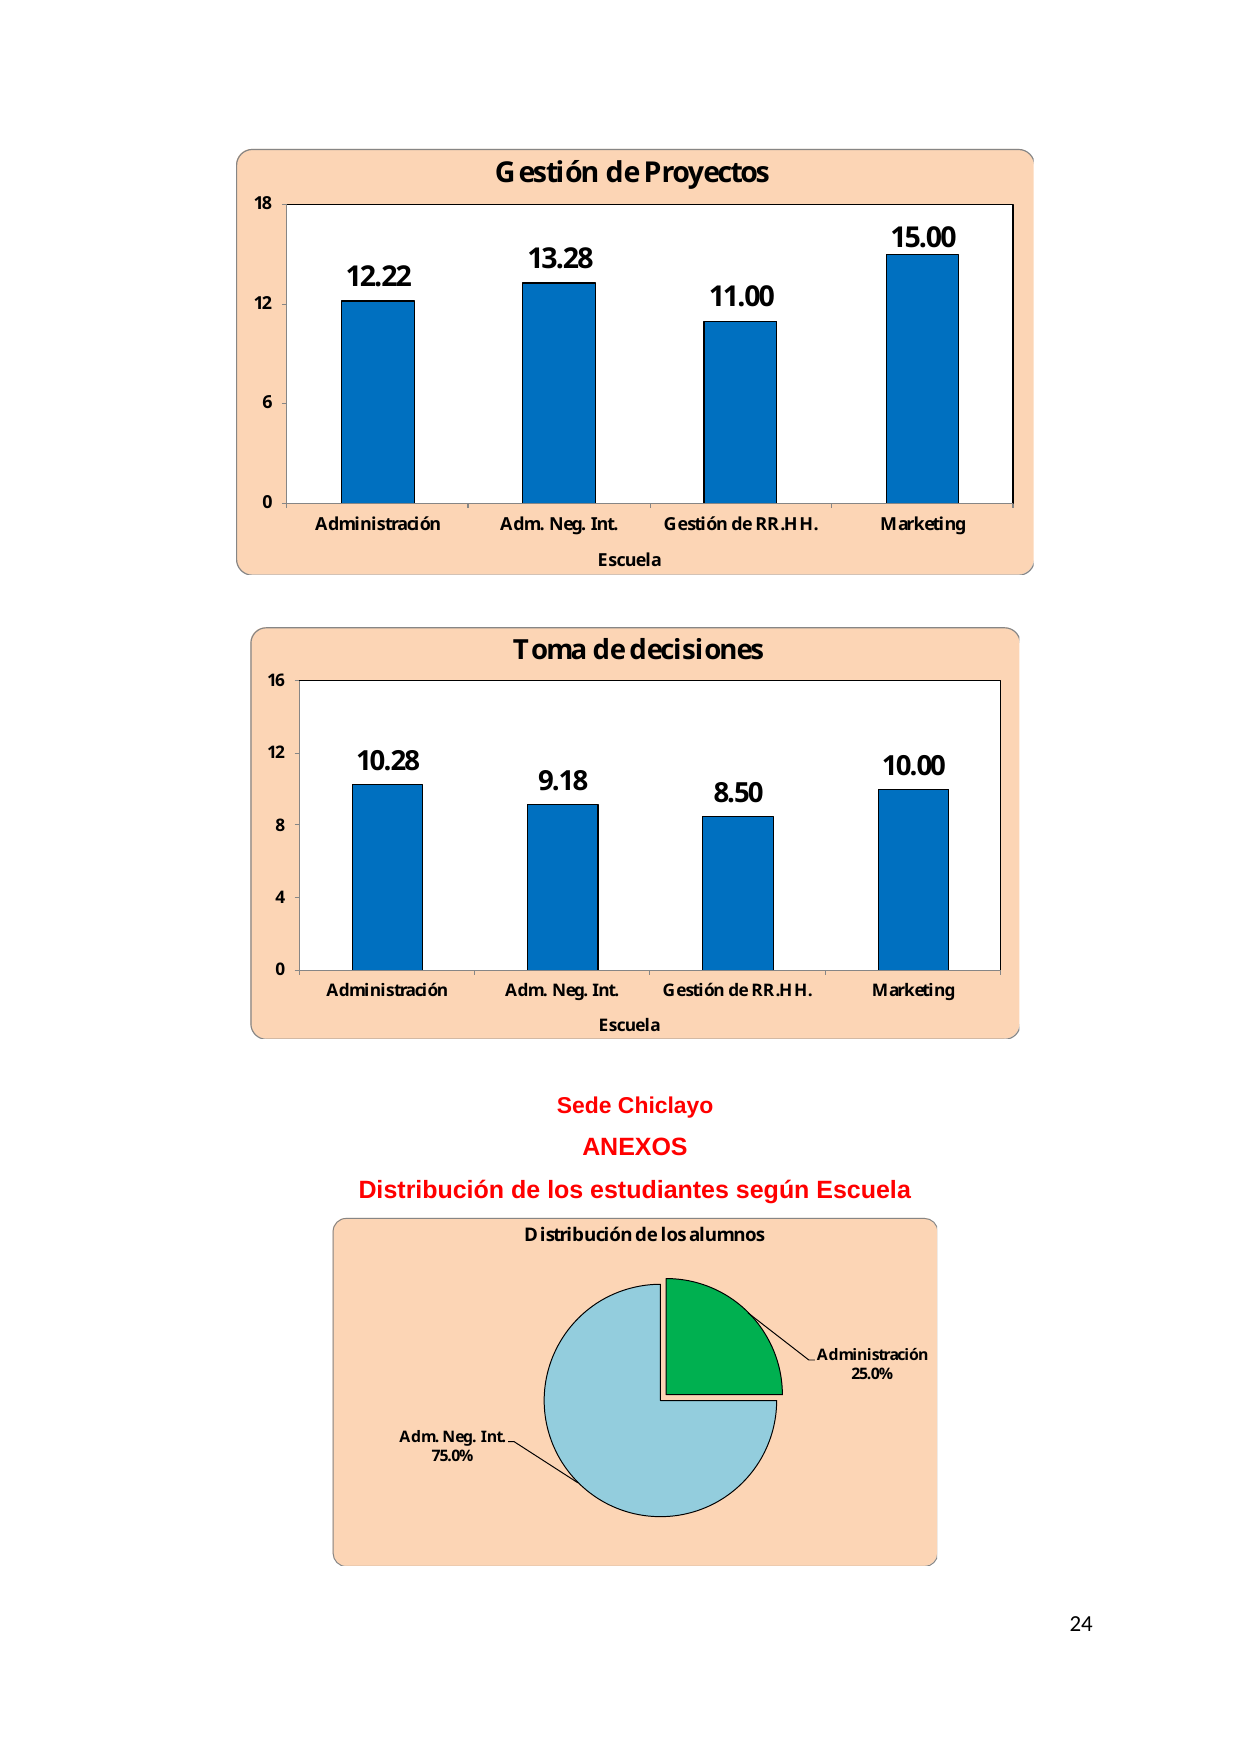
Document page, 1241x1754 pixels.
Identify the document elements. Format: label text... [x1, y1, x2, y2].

text Sede Chiclayo [177, 1092, 1092, 1118]
text ANEXOS [177, 1132, 1092, 1160]
text Distribución de los estudiantes según Escuela [177, 1175, 1092, 1203]
